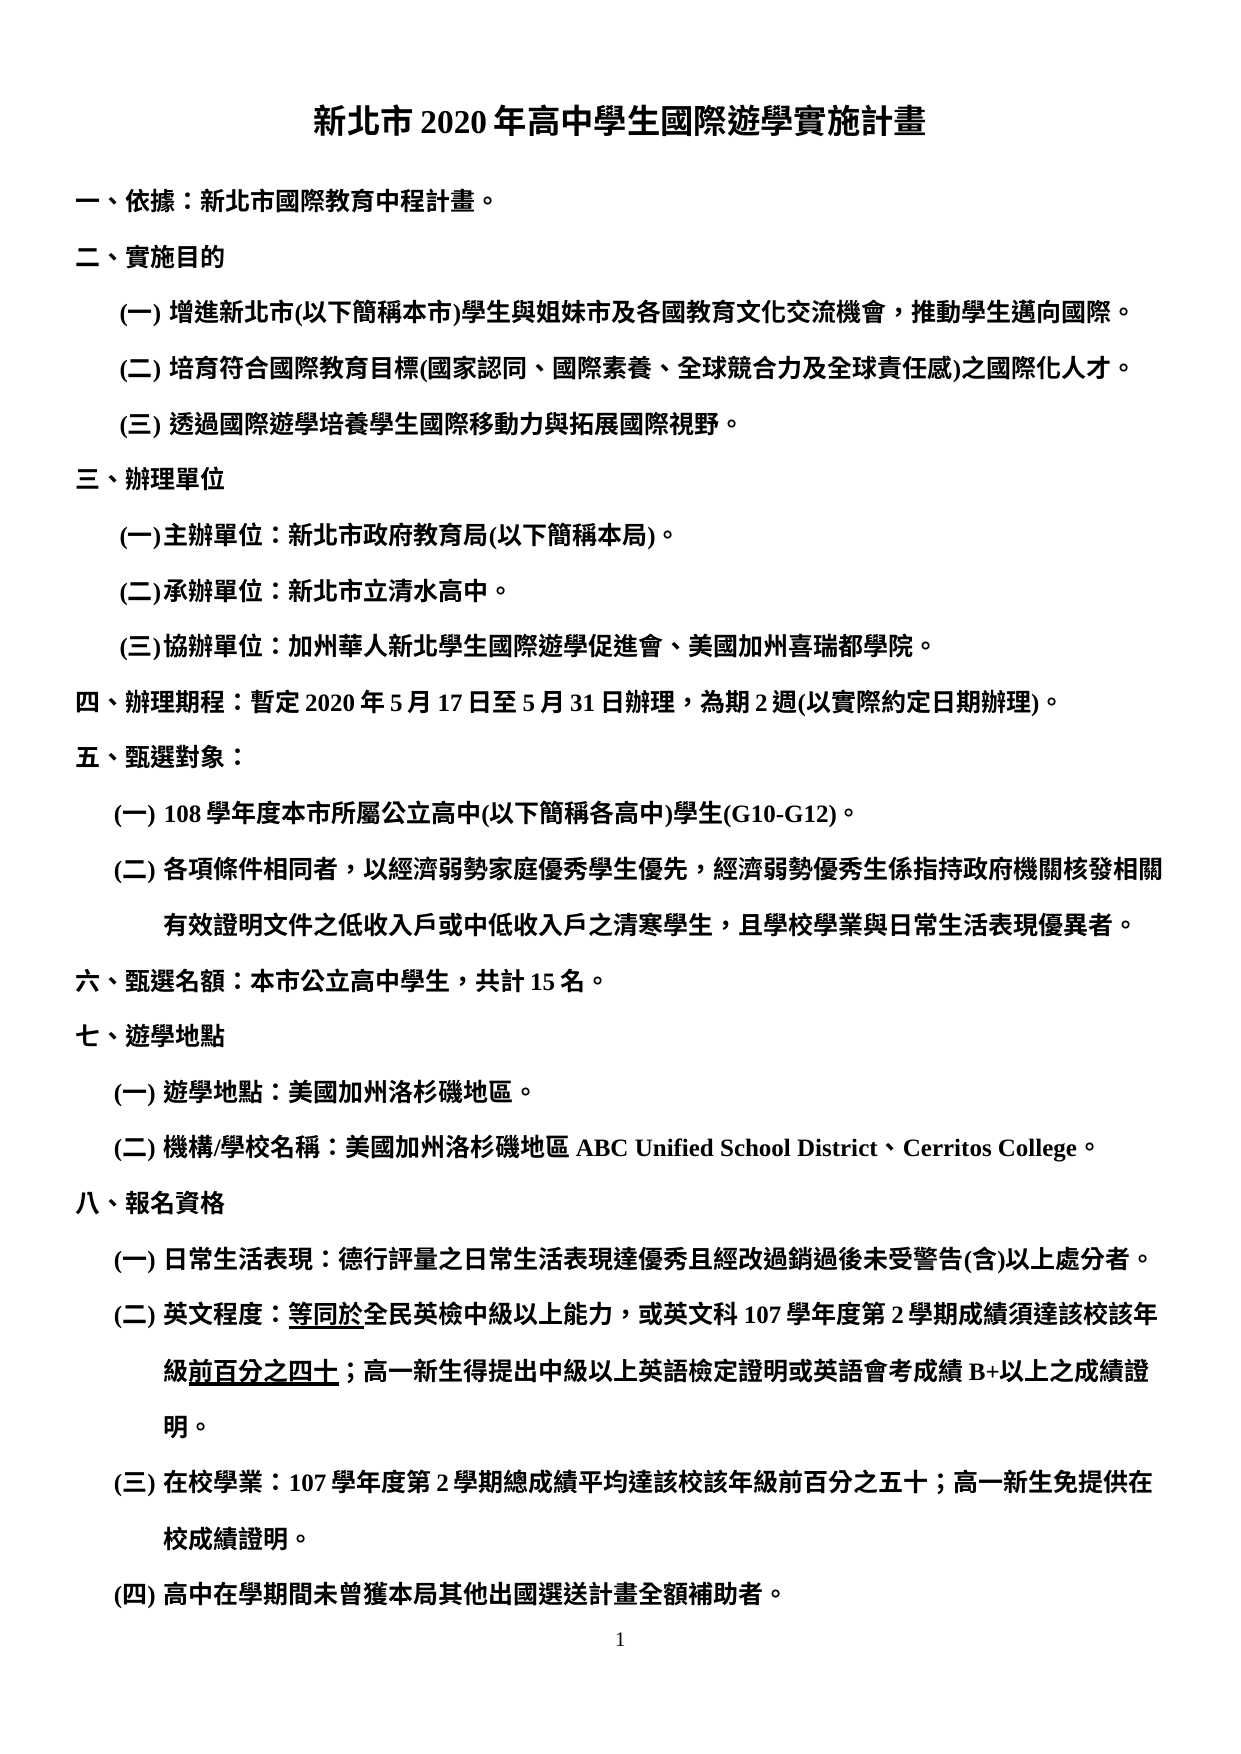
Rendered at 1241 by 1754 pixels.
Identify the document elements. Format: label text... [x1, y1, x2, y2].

list 108學年度本市所屬公立高中(以下簡稱各高中)學生(G10-G12)。 [114, 793, 1165, 830]
text 二、實施目的 [75, 237, 1165, 274]
list 在校學業：107學年度第2學期總成績平均達該校該年級前百分之五十；高一新生免提供在校成績證明。 [114, 1462, 1165, 1556]
list 承辦單位：新北市立清水高中。 [119, 570, 1165, 608]
list 高中在學期間未曾獲本局其他出國選送計畫全額補助者。 [114, 1574, 1165, 1612]
text 一、依據：新北市國際教育中程計畫。 [75, 181, 1165, 218]
text 新北市2020年高中學生國際遊學實施計畫 [75, 82, 1165, 157]
list 日常生活表現：德行評量之日常生活表現達優秀且經改過銷過後未受警告(含)以上處分者。 [114, 1238, 1165, 1276]
list 機構/學校名稱：美國加州洛杉磯地區ABC Unified School District、Cerritos College。 [114, 1127, 1210, 1165]
list 遊學地點：美國加州洛杉磯地區。 [114, 1072, 1165, 1109]
text 六、甄選名額：本市公立高中學生，共計15名。 [75, 960, 1165, 998]
list 透過國際遊學培養學生國際移動力與拓展國際視野。 [119, 403, 1165, 441]
list 協辦單位：加州華人新北學生國際遊學促進會、美國加州喜瑞都學院。 [119, 626, 1165, 663]
text 四、辦理期程：暫定2020年5月17日至5月31日辦理，為期2週(以實際約定日期辦理)。 [75, 682, 1165, 719]
text 七、遊學地點 [75, 1016, 1165, 1053]
list 主辦單位：新北市政府教育局(以下簡稱本局)。 [119, 515, 1165, 552]
text 八、報名資格 [75, 1183, 1165, 1220]
list 增進新北市(以下簡稱本市)學生與姐妹市及各國教育文化交流機會，推動學生邁向國際。 [119, 292, 1165, 330]
list 各項條件相同者，以經濟弱勢家庭優秀學生優先，經濟弱勢優秀生係指持政府機關核發相關有效證明文件之低收入戶或中低收入戶之清寒學生，且學校學業與日常生活表現優異者。 [114, 848, 1165, 942]
list 培育符合國際教育目標(國家認同、國際素養、全球競合力及全球責任感)之國際化人才。 [119, 348, 1165, 385]
text 三、辦理單位 [75, 459, 1165, 497]
text 五、甄選對象： [75, 737, 1165, 775]
list 英文程度：等同於全民英檢中級以上能力，或英文科107學年度第2學期成績須達該校該年級前百分之四十；高一新生得提出中級以上英語檢定證明或英語會考成績B+以上之成績證明。 [114, 1294, 1165, 1444]
